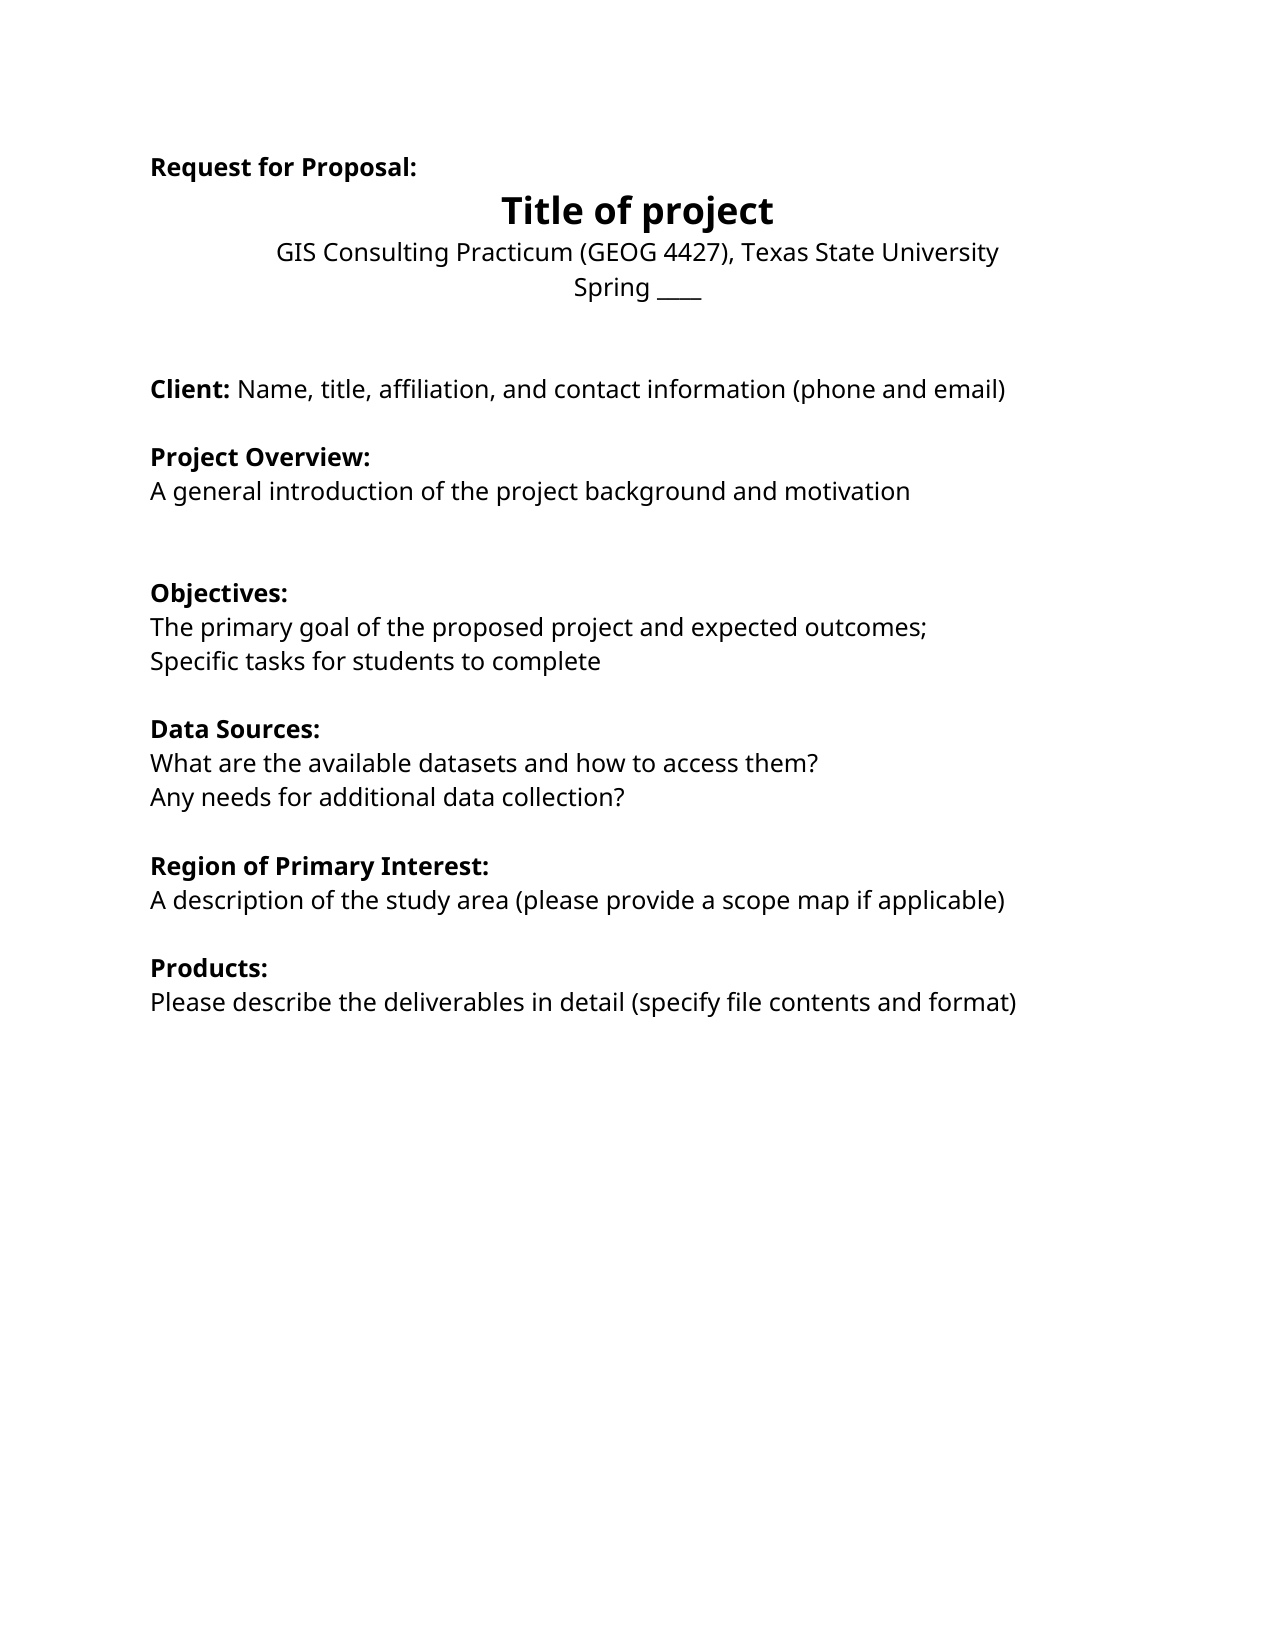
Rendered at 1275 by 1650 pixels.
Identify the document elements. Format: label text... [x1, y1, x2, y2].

text What are the available datasets and how to access them? [150, 746, 1125, 780]
text Client: Name, title, affiliation, and contact information (phone and email) [150, 371, 1125, 405]
text Any needs for additional data collection? [150, 780, 1125, 814]
text The primary goal of the proposed project and expected outcomes; [150, 610, 1125, 644]
text Project Overview: [150, 439, 1125, 473]
text Request for Proposal: [150, 150, 1125, 184]
text A description of the study area (please provide a scope map if applicable) [150, 882, 1125, 916]
text A general introduction of the project background and motivation [150, 473, 1125, 508]
text Title of project [150, 184, 1125, 235]
text Specific tasks for students to complete [150, 644, 1125, 678]
text Products: [150, 950, 1125, 984]
text Spring ____ [150, 269, 1125, 303]
text Objectives: [150, 576, 1125, 610]
text Please describe the deliverables in detail (specify file contents and format) [150, 984, 1125, 1018]
text Region of Primary Interest: [150, 848, 1125, 882]
text Data Sources: [150, 712, 1125, 746]
text GIS Consulting Practicum (GEOG 4427), Texas State University [150, 235, 1125, 269]
